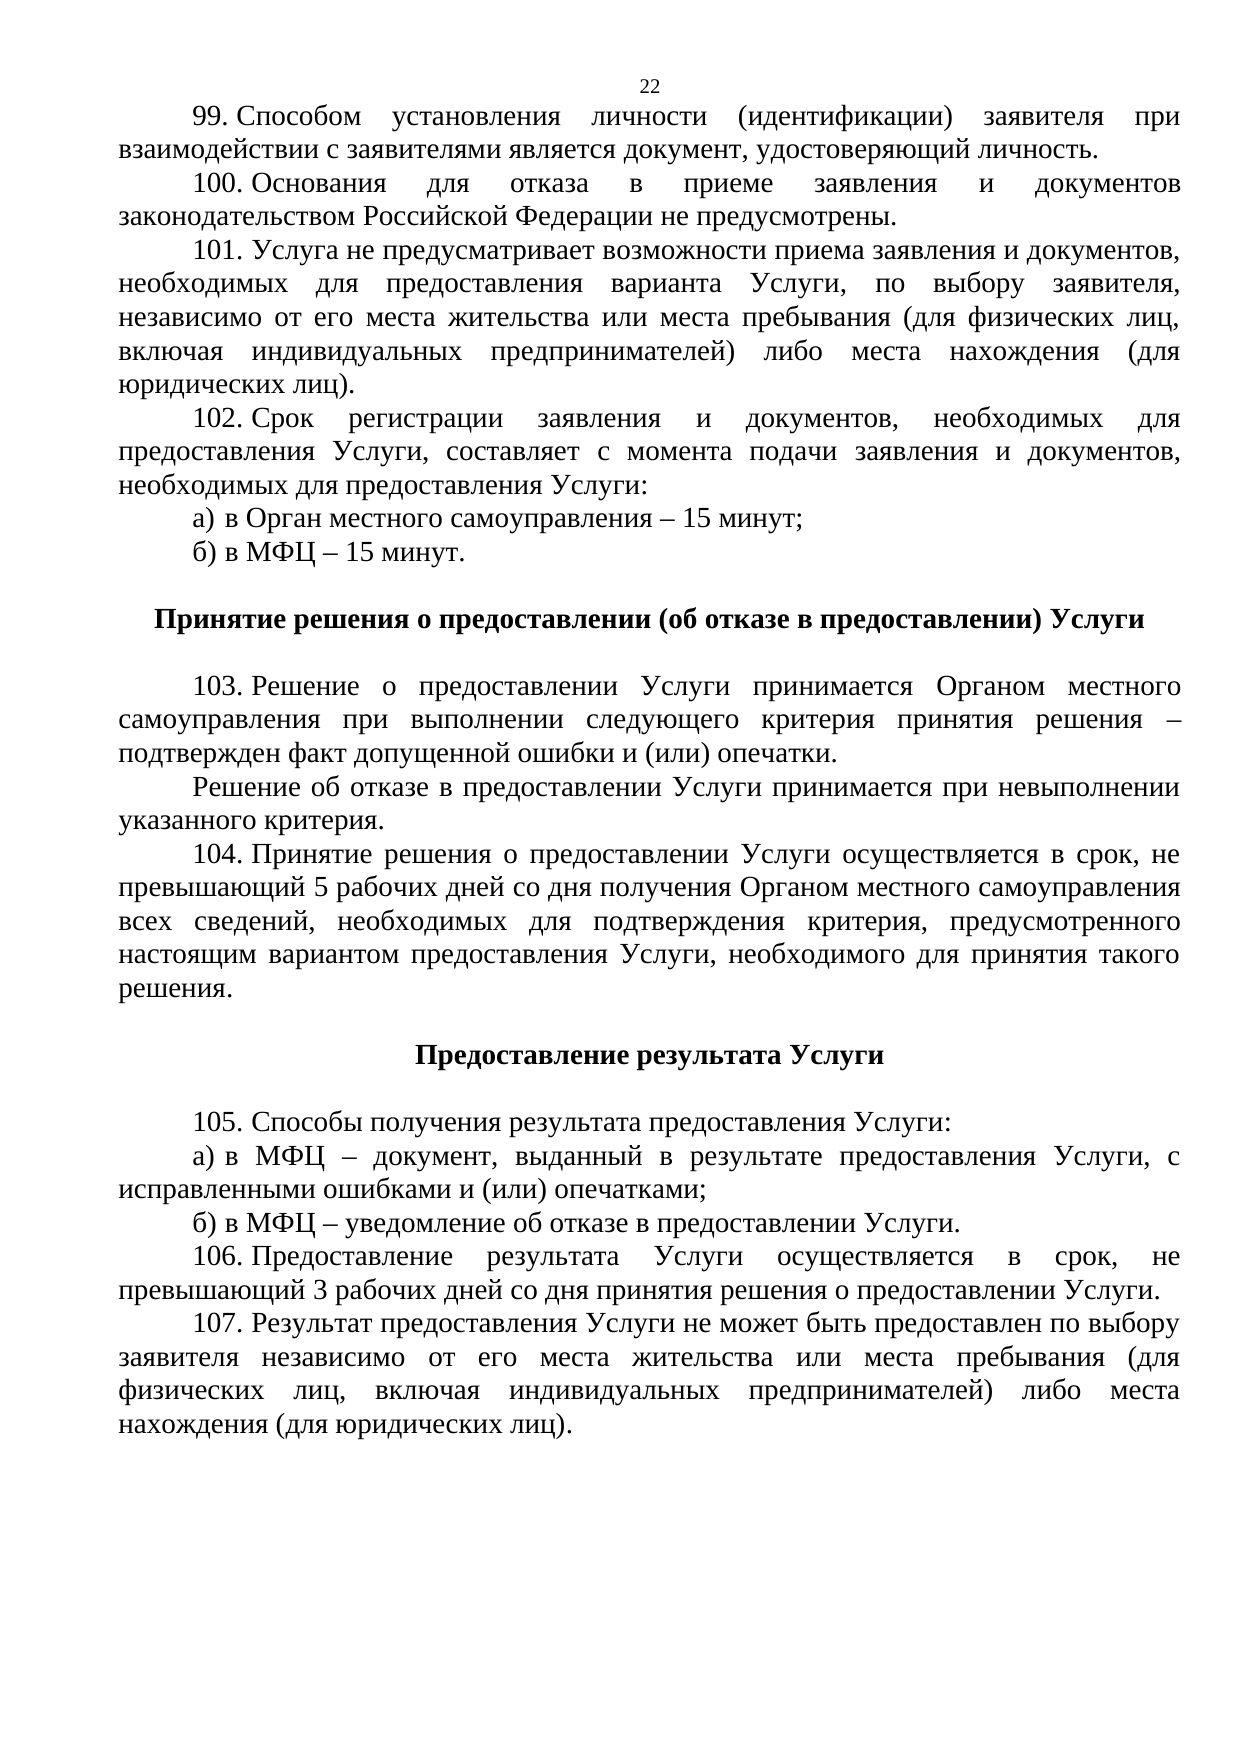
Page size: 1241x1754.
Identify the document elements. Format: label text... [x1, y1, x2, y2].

text Принятие решения о предоставлении (об отказе в предоставлении) Услуги [118, 601, 1181, 634]
list в Орган местного самоуправления – 15 минут; [118, 500, 1181, 534]
list в МФЦ – документ, выданный в результате предоставления Услуги, с исправленными ошибками и (или) опечатками; [118, 1138, 1181, 1205]
text Предоставление результата Услуги [118, 1037, 1181, 1071]
list Способом установления личности (идентификации) заявителя при взаимодействии с заявителями является документ, удостоверяющий личность. [118, 98, 1181, 165]
list Способы получения результата предоставления Услуги: [118, 1104, 1181, 1138]
text Решение об отказе в предоставлении Услуги принимается при невыполнении указанного критерия. [118, 769, 1181, 836]
list Решение о предоставлении Услуги принимается Органом местного самоуправления при выполнении следующего критерия принятия решения – подтвержден факт допущенной ошибки и (или) опечатки. [118, 668, 1181, 769]
list Основания для отказа в приеме заявления и документов законодательством Российской Федерации не предусмотрены. [118, 165, 1181, 232]
list в МФЦ – 15 минут. [118, 534, 1181, 567]
list Принятие решения о предоставлении Услуги осуществляется в срок, не превышающий 5 рабочих дней со дня получения Органом местного самоуправления всех сведений, необходимых для подтверждения критерия, предусмотренного настоящим вариантом предоставления Услуги, необходимого для принятия такого решения. [118, 836, 1181, 1003]
list Срок регистрации заявления и документов, необходимых для предоставления Услуги, составляет с момента подачи заявления и документов, необходимых для предоставления Услуги: [118, 400, 1181, 500]
list Услуга не предусматривает возможности приема заявления и документов, необходимых для предоставления варианта Услуги, по выбору заявителя, независимо от его места жительства или места пребывания (для физических лиц, включая индивидуальных предпринимателей) либо места нахождения (для юридических лиц). [118, 232, 1181, 400]
list в МФЦ – уведомление об отказе в предоставлении Услуги. [118, 1205, 1181, 1238]
list Предоставление результата Услуги осуществляется в срок, не превышающий 3 рабочих дней со дня принятия решения о предоставлении Услуги. [118, 1238, 1181, 1305]
list Результат предоставления Услуги не может быть предоставлен по выбору заявителя независимо от его места жительства или места пребывания (для физических лиц, включая индивидуальных предпринимателей) либо места нахождения (для юридических лиц). [118, 1305, 1181, 1439]
